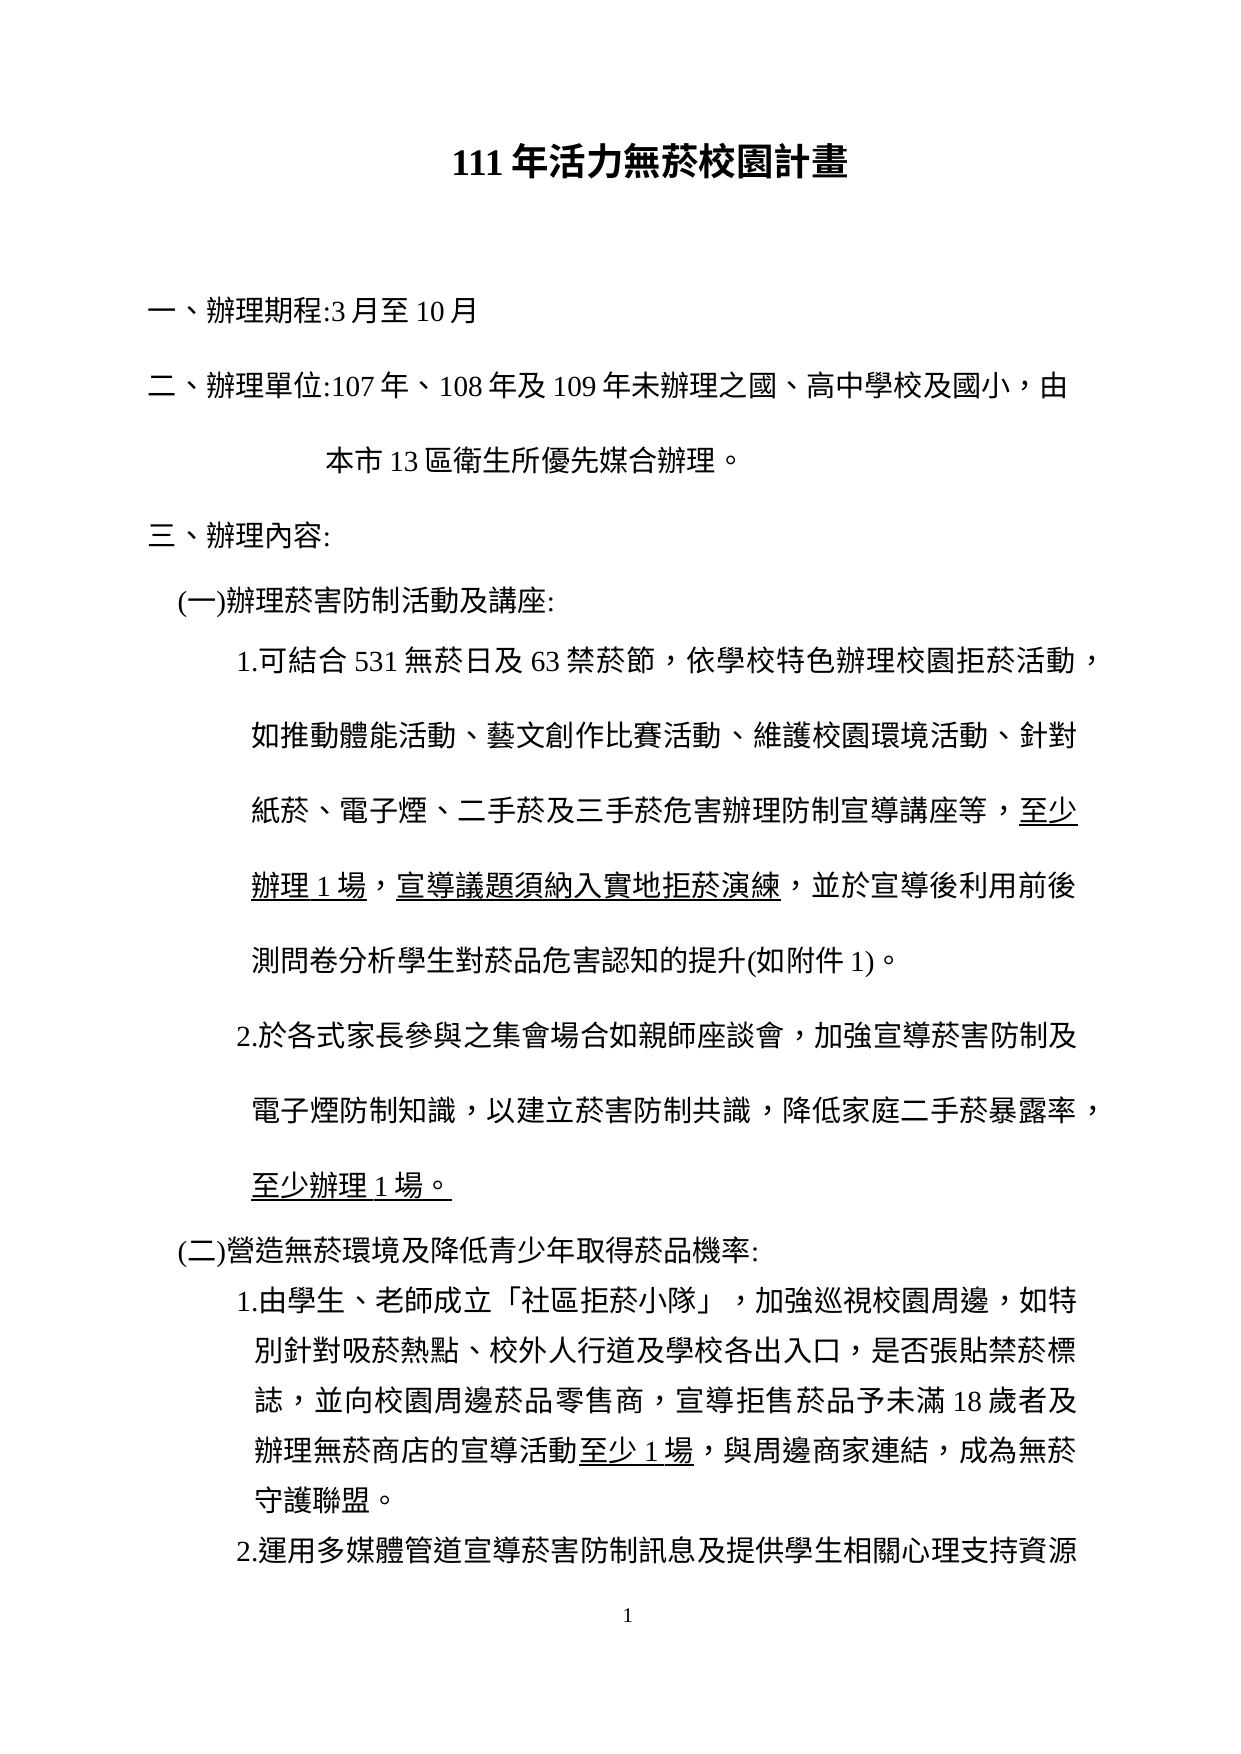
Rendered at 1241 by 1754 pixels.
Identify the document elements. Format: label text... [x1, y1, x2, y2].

list 由學生、老師成立「社區拒菸小隊」，加強巡視校園周邊，如特別針對吸菸熱點、校外人行道及學校各出入口，是否張貼禁菸標誌，並向校園周邊菸品零售商，宣導拒售菸品予未滿18歲者及辦理無菸商店的宣導活動至少1場，與周邊商家連結，成為無菸守護聯盟。 [236, 1272, 1078, 1522]
text 111年活力無菸校園計畫 [222, 122, 1078, 197]
list 辦理期程:3月至10月 [148, 272, 1078, 347]
list 辦理菸害防制活動及講座: [177, 572, 1078, 622]
list 可結合531無菸日及63禁菸節，依學校特色辦理校園拒菸活動，如推動體能活動、藝文創作比賽活動、維護校園環境活動、針對紙菸、電子煙、二手菸及三手菸危害辦理防制宣導講座等，至少辦理1場，宣導議題須納入實地拒菸演練，並於宣導後利用前後測問卷分析學生對菸品危害認知的提升(如附件1)。 [236, 622, 1078, 997]
list 於各式家長參與之集會場合如親師座談會，加強宣導菸害防制及電子煙防制知識，以建立菸害防制共識，降低家庭二手菸暴露率，至少辦理1場。 [236, 997, 1078, 1222]
list 營造無菸環境及降低青少年取得菸品機率: [177, 1222, 1078, 1272]
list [236, 1522, 1078, 1572]
list 辦理內容: [148, 497, 1078, 572]
list 辦理單位:107年、108年及109年未辦理之國、高中學校及國小，由本市13區衛生所優先媒合辦理。 [148, 347, 1078, 497]
